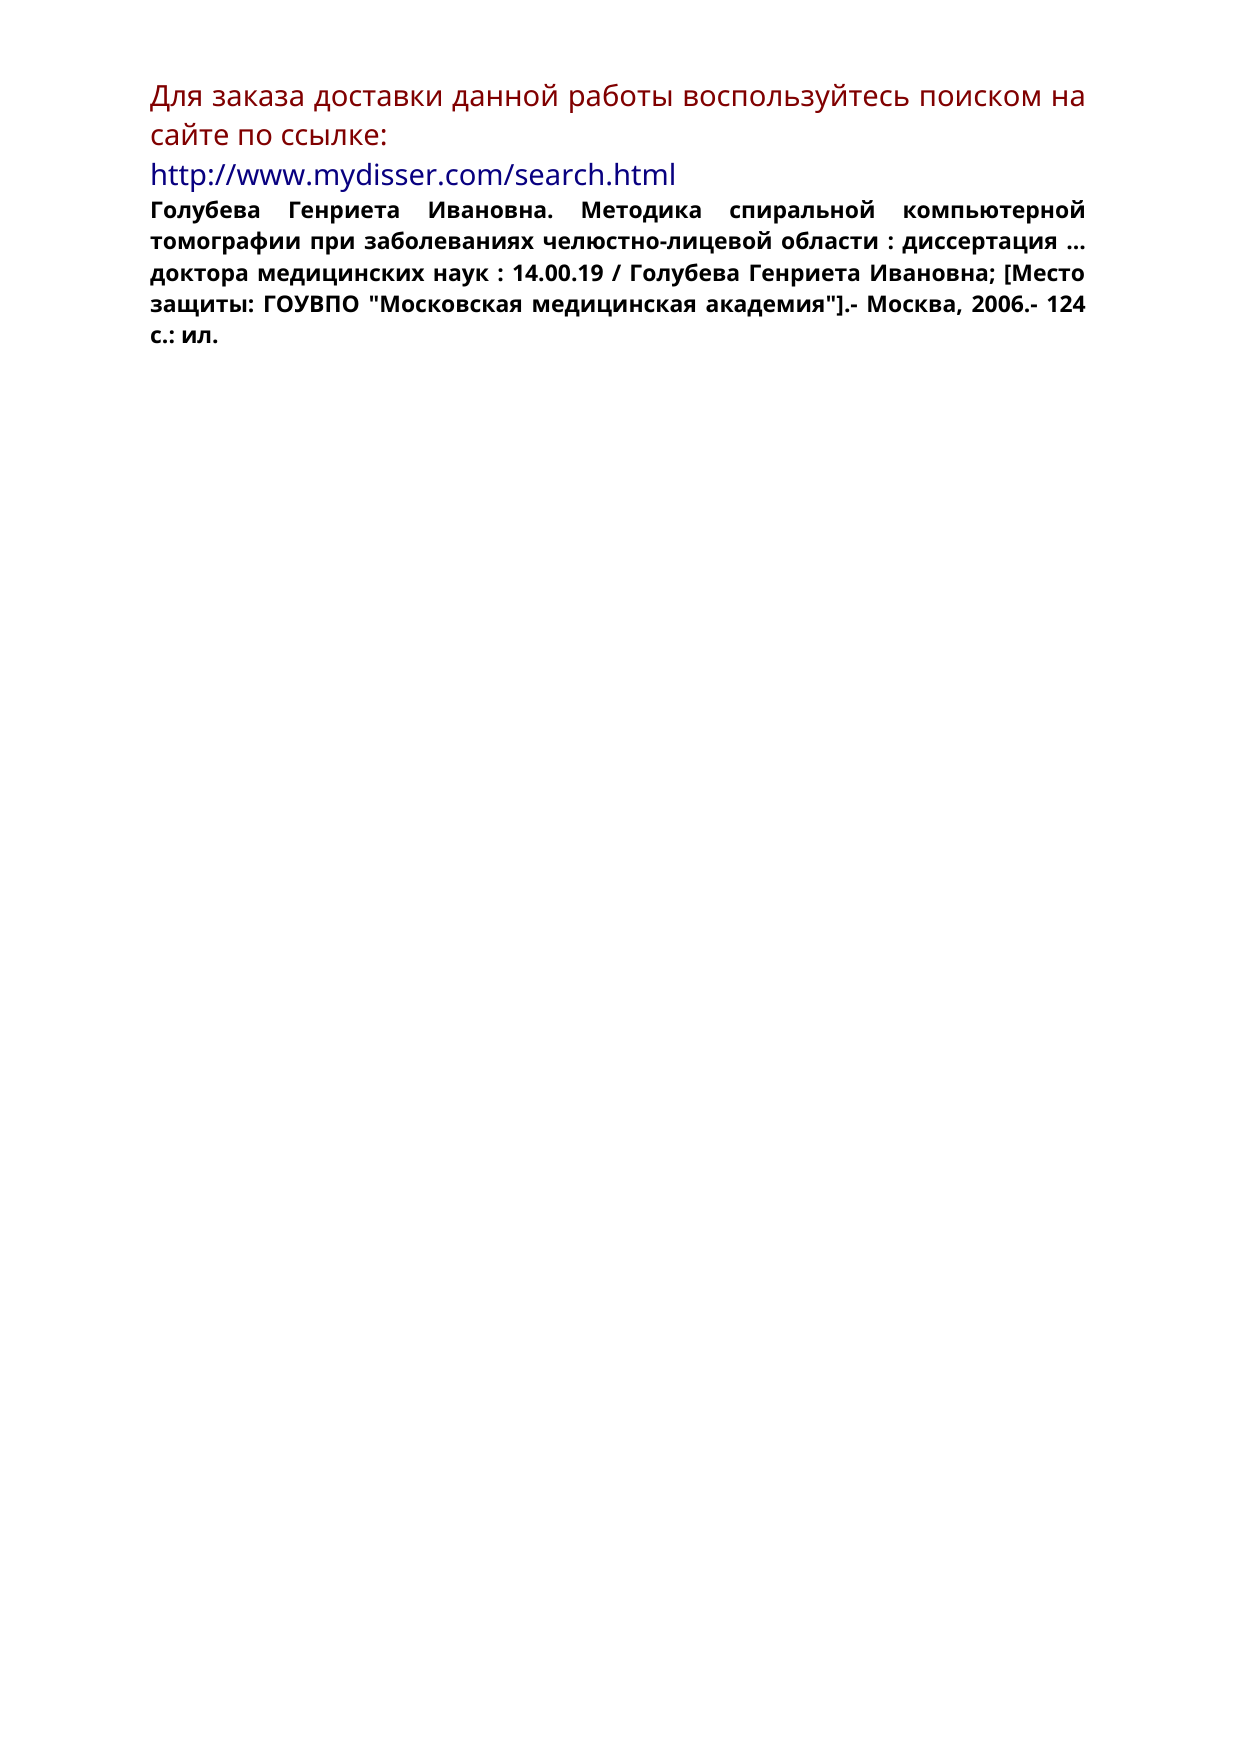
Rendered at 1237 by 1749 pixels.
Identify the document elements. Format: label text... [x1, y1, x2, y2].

text Голубева Генриета Ивановна. Методика спиральной компьютерной томографии при заболеваниях челюстно-лицевой области : диссертация ... доктора медицинских наук : 14.00.19 / Голубева Генриета Ивановна; [Место защиты: ГОУВПО "Московская медицинская академия"].- Москва, 2006.- 124 с.: ил. [150, 194, 1086, 350]
